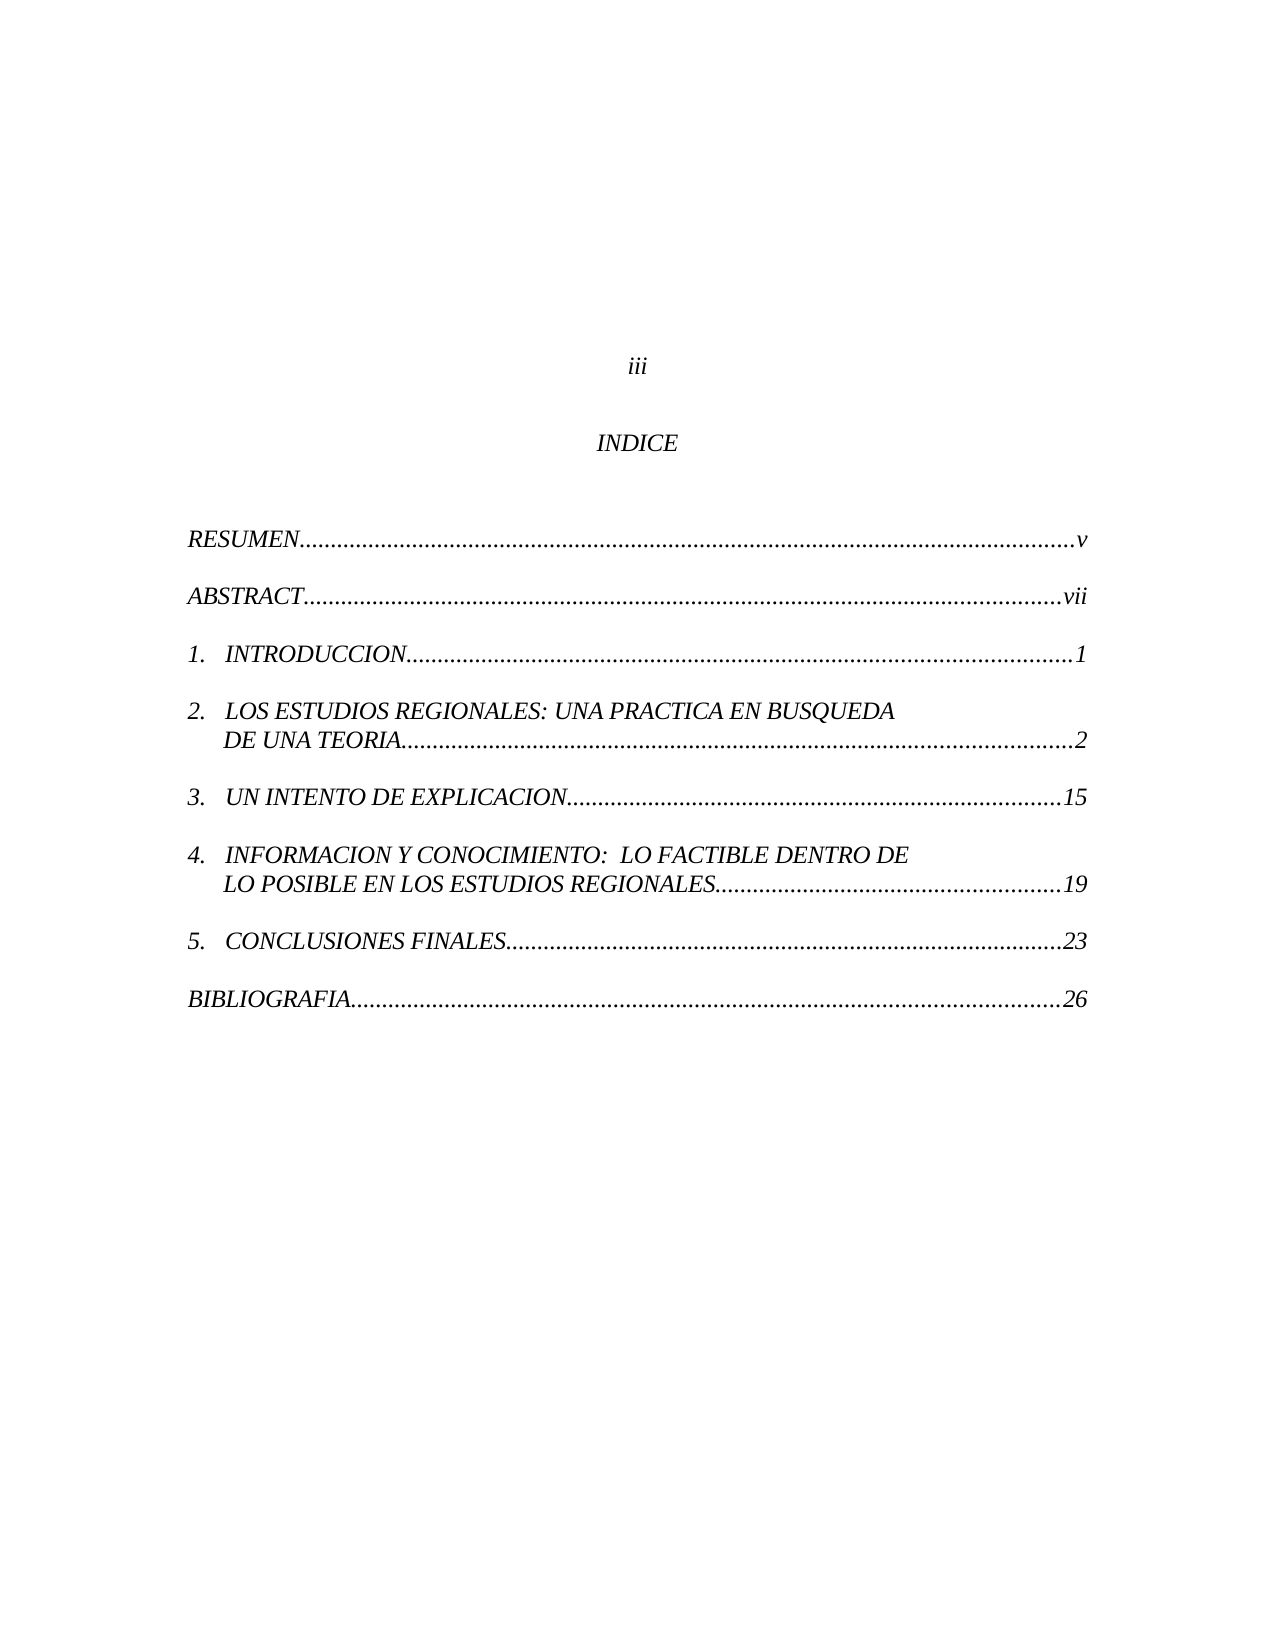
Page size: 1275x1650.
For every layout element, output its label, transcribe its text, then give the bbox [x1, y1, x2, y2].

list CONCLUSIONES FINALES 23 [187, 926, 1087, 955]
list LOS ESTUDIOS REGIONALES: UNA PRACTICA EN BUSQUEDA [187, 696, 1087, 725]
text iii [187, 351, 1087, 380]
text ABSTRACT vii [187, 581, 1087, 610]
list INFORMACION Y CONOCIMIENTO: LO FACTIBLE DENTRO DE [187, 840, 1087, 869]
text LO POSIBLE EN LOS ESTUDIOS REGIONALES 19 [187, 869, 1087, 897]
text RESUMEN v [187, 524, 1087, 552]
text BIBLIOGRAFIA 26v [187, 984, 1087, 1012]
text DE UNA TEORIA 2 [187, 725, 1087, 754]
list UN INTENTO DE EXPLICACION 15 [187, 782, 1087, 811]
text INDICE [187, 428, 1087, 457]
list INTRODUCCION 1 [187, 639, 1087, 667]
